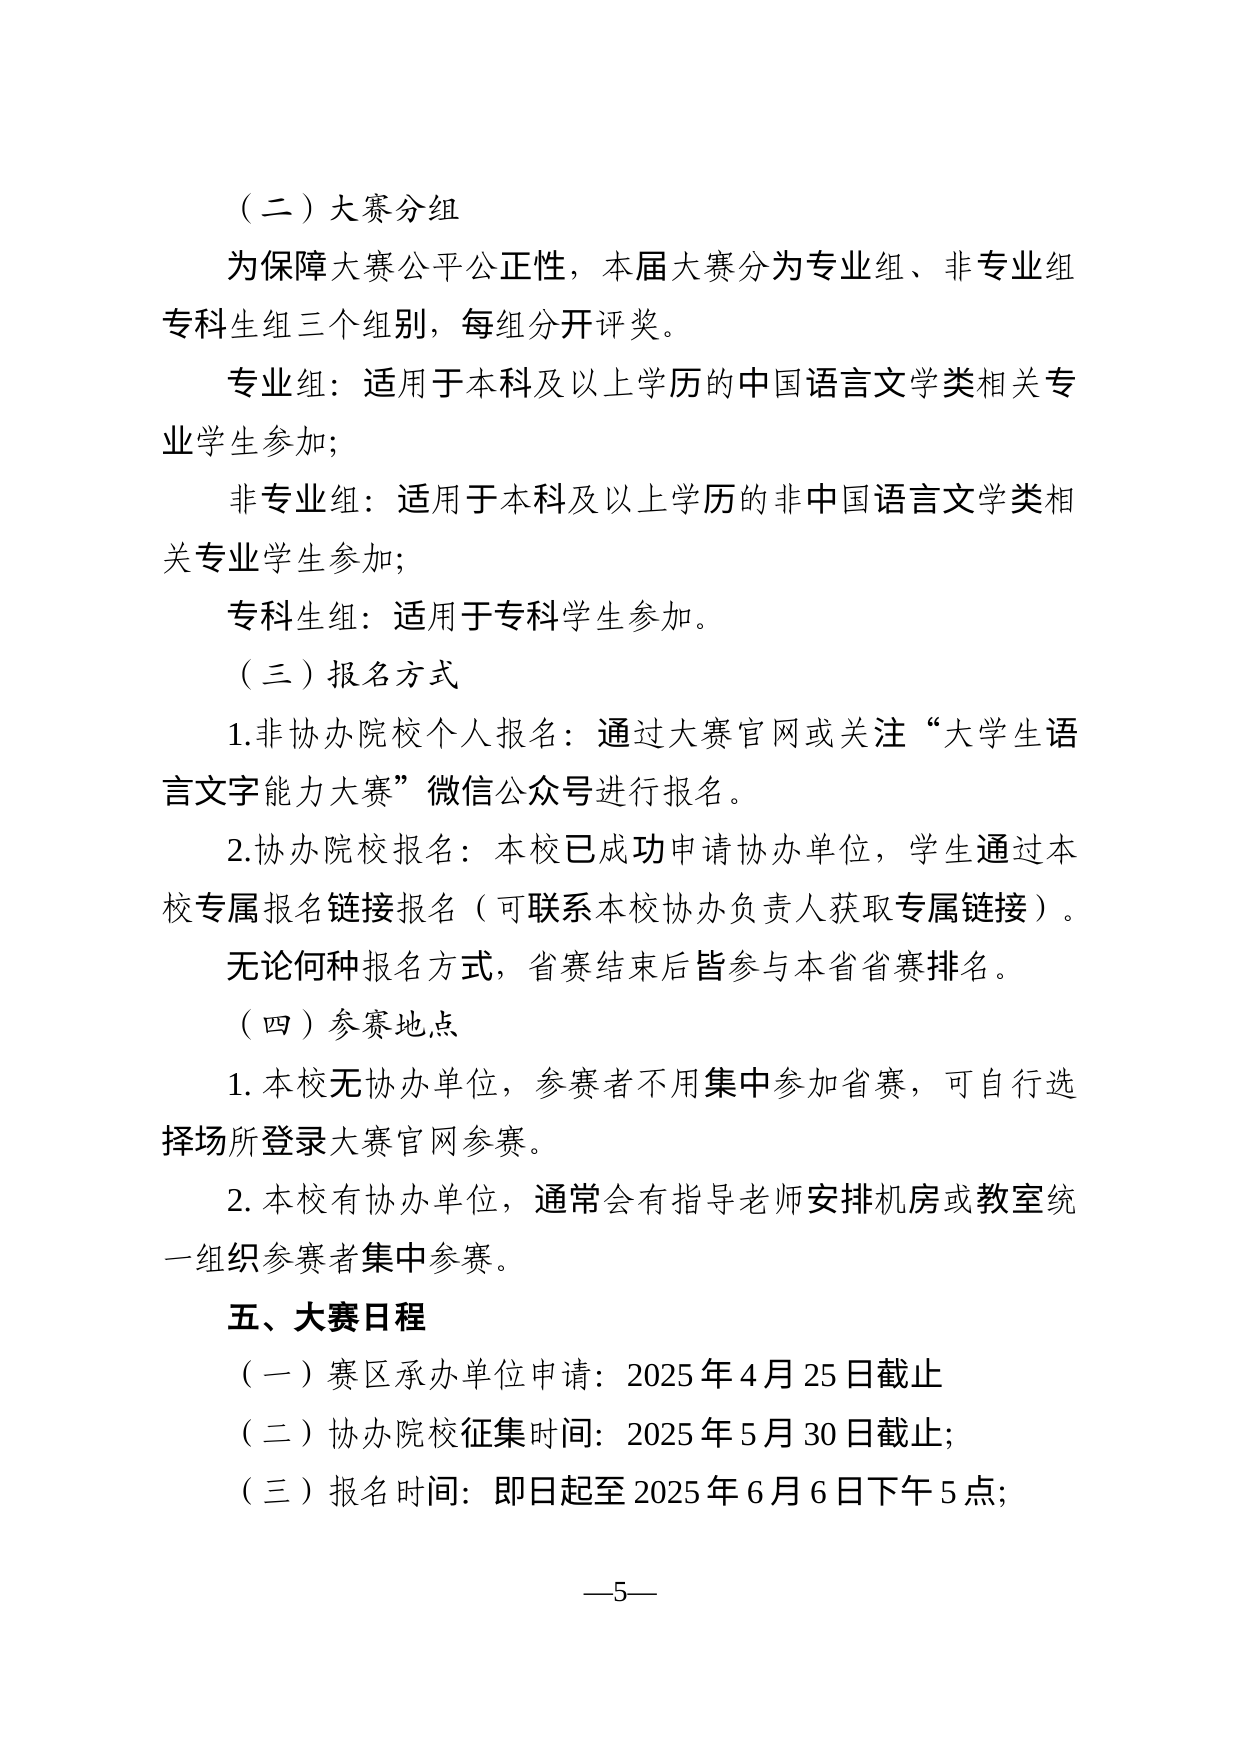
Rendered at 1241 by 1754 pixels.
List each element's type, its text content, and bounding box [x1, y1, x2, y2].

subtitle （四）参赛地点 [161, 990, 1079, 1048]
text 为保障大赛公平公正性，本届大赛分为专业组、非专业组、专科生组三个组别，每组分开评奖。 [161, 232, 1079, 348]
text 专科生组：适用于专科学生参加。 [161, 582, 1079, 640]
text 非专业组：适用于本科及以上学历的非中国语言文学类相关专业学生参加； [161, 465, 1079, 582]
text （二）协办院校征集时间：2025年5月30日截止； [161, 1398, 1079, 1457]
text （三）报名时间：即日起至2025年6月6日下午5点； [161, 1457, 1079, 1515]
text 1. 本校无协办单位，参赛者不用集中参加省赛，可自行选择场所登录大赛官网参赛。 [161, 1048, 1079, 1165]
text 2. 本校有协办单位，通常会有指导老师安排机房或教室统一组织参赛者集中参赛。 [161, 1165, 1079, 1282]
text 1.非协办院校个人报名：通过大赛官网或关注“大学生语言文字能力大赛”微信公众号进行报名。 [161, 698, 1079, 815]
subtitle （三）报名方式 [161, 640, 1079, 698]
text （一）赛区承办单位申请：2025年4月25日截止 [161, 1340, 1079, 1398]
text 专业组：适用于本科及以上学历的中国语言文学类相关专业学生参加； [161, 348, 1079, 465]
subtitle 五、大赛日程 [161, 1282, 1079, 1340]
subtitle （二）大赛分组 [161, 173, 1079, 232]
text 2.协办院校报名：本校已成功申请协办单位，学生通过本校专属报名链接报名（可联系本校协办负责人获取专属链接）。 [161, 815, 1079, 932]
text 无论何种报名方式，省赛结束后皆参与本省省赛排名。 [161, 932, 1079, 990]
